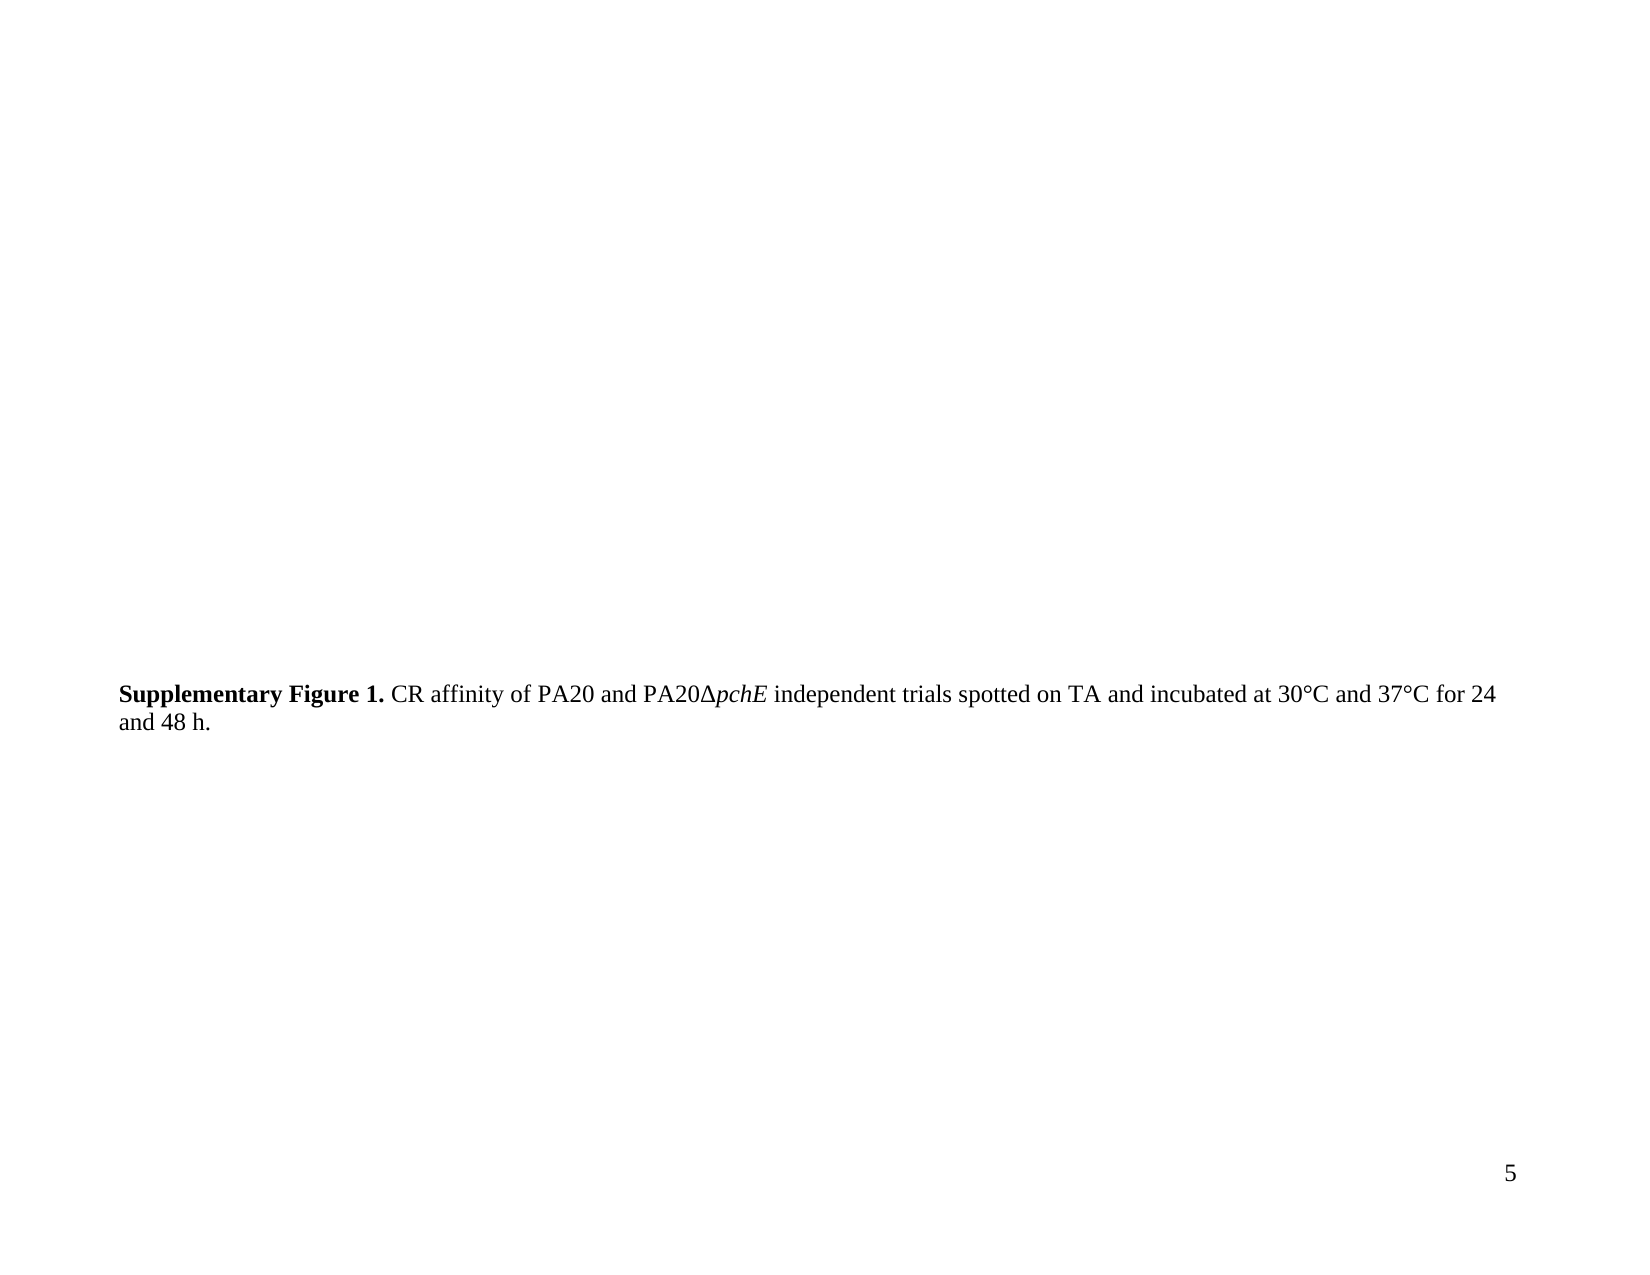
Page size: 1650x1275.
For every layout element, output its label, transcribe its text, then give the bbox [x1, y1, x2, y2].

text Supplementary Figure 1. CR affinity of PA20 and PA20ΔpchE independent trials spotted on TA and incubated at 30°C and 37°C for 24 and 48 h. [118, 679, 1531, 736]
